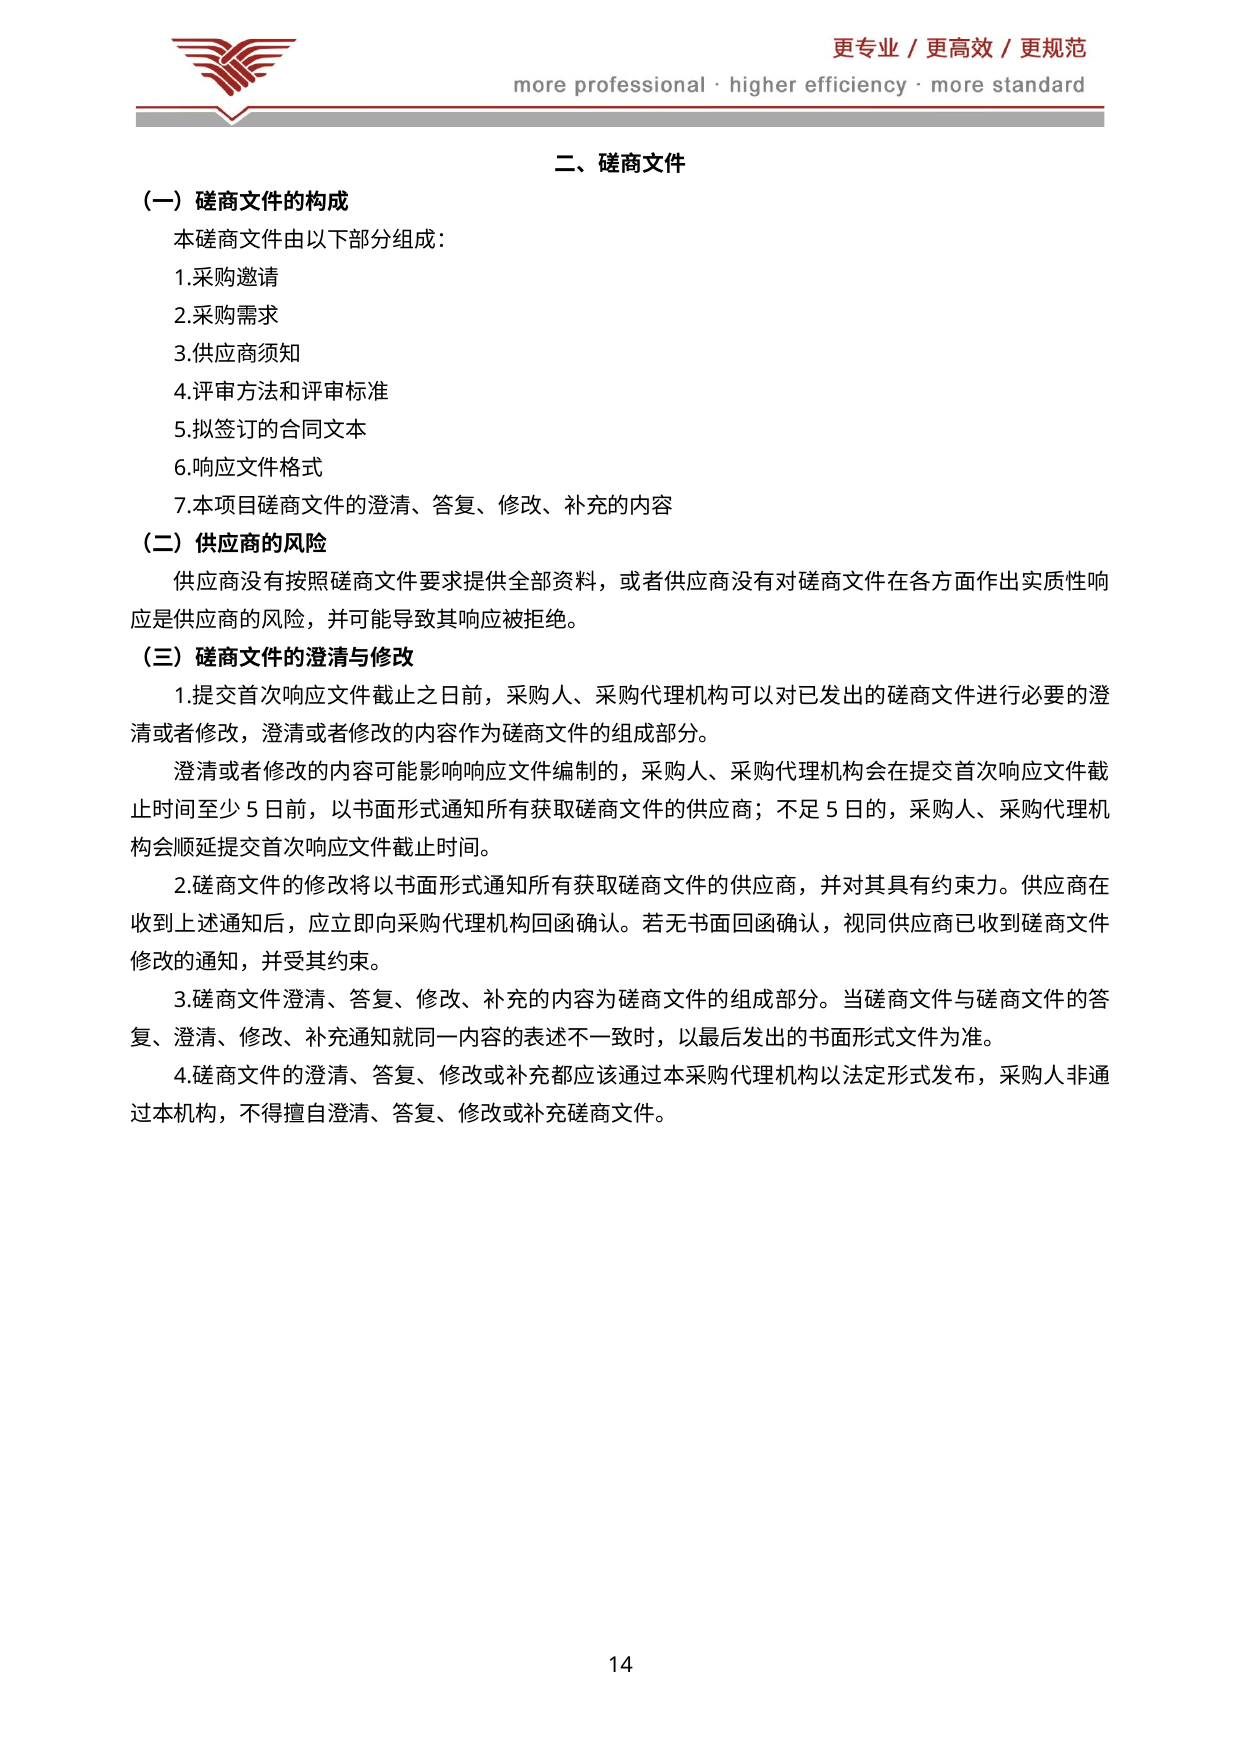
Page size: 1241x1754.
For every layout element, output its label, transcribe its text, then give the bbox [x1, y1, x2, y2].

text 1.采购邀请 [130, 259, 1110, 291]
text 6.响应文件格式 [130, 450, 1110, 482]
text 5.拟签订的合同文本 [130, 412, 1110, 444]
text （一）磋商文件的构成 [130, 184, 1110, 215]
text 7.本项目磋商文件的澄清、答复、修改、补充的内容 [130, 488, 1110, 520]
text （三）磋商文件的澄清与修改 [130, 640, 1110, 672]
text 二、磋商文件 [130, 146, 1110, 177]
picture [135, 14, 1105, 127]
text 3.供应商须知 [130, 336, 1110, 367]
text （二）供应商的风险 [130, 526, 1110, 558]
text 2.磋商文件的修改将以书面形式通知所有获取磋商文件的供应商，并对其具有约束力。供应商在收到上述通知后，应立即向采购代理机构回函确认。若无书面回函确认，视同供应商已收到磋商文件修改的通知，并受其约束。 [130, 868, 1110, 975]
text 3.磋商文件澄清、答复、修改、补充的内容为磋商文件的组成部分。当磋商文件与磋商文件的答复、澄清、修改、补充通知就同一内容的表述不一致时，以最后发出的书面形式文件为准。 [130, 982, 1110, 1051]
text 供应商没有按照磋商文件要求提供全部资料，或者供应商没有对磋商文件在各方面作出实质性响应是供应商的风险，并可能导致其响应被拒绝。 [130, 564, 1110, 634]
text 2.采购需求 [130, 298, 1110, 329]
text 4.磋商文件的澄清、答复、修改或补充都应该通过本采购代理机构以法定形式发布，采购人非通过本机构，不得擅自澄清、答复、修改或补充磋商文件。 [130, 1058, 1110, 1127]
text 1.提交首次响应文件截止之日前，采购人、采购代理机构可以对已发出的磋商文件进行必要的澄清或者修改，澄清或者修改的内容作为磋商文件的组成部分。 [130, 678, 1110, 748]
text 本磋商文件由以下部分组成： [130, 222, 1110, 253]
text 澄清或者修改的内容可能影响响应文件编制的，采购人、采购代理机构会在提交首次响应文件截止时间至少5日前，以书面形式通知所有获取磋商文件的供应商；不足5日的，采购人、采购代理机构会顺延提交首次响应文件截止时间。 [130, 754, 1110, 862]
text 4.评审方法和评审标准 [130, 374, 1110, 406]
